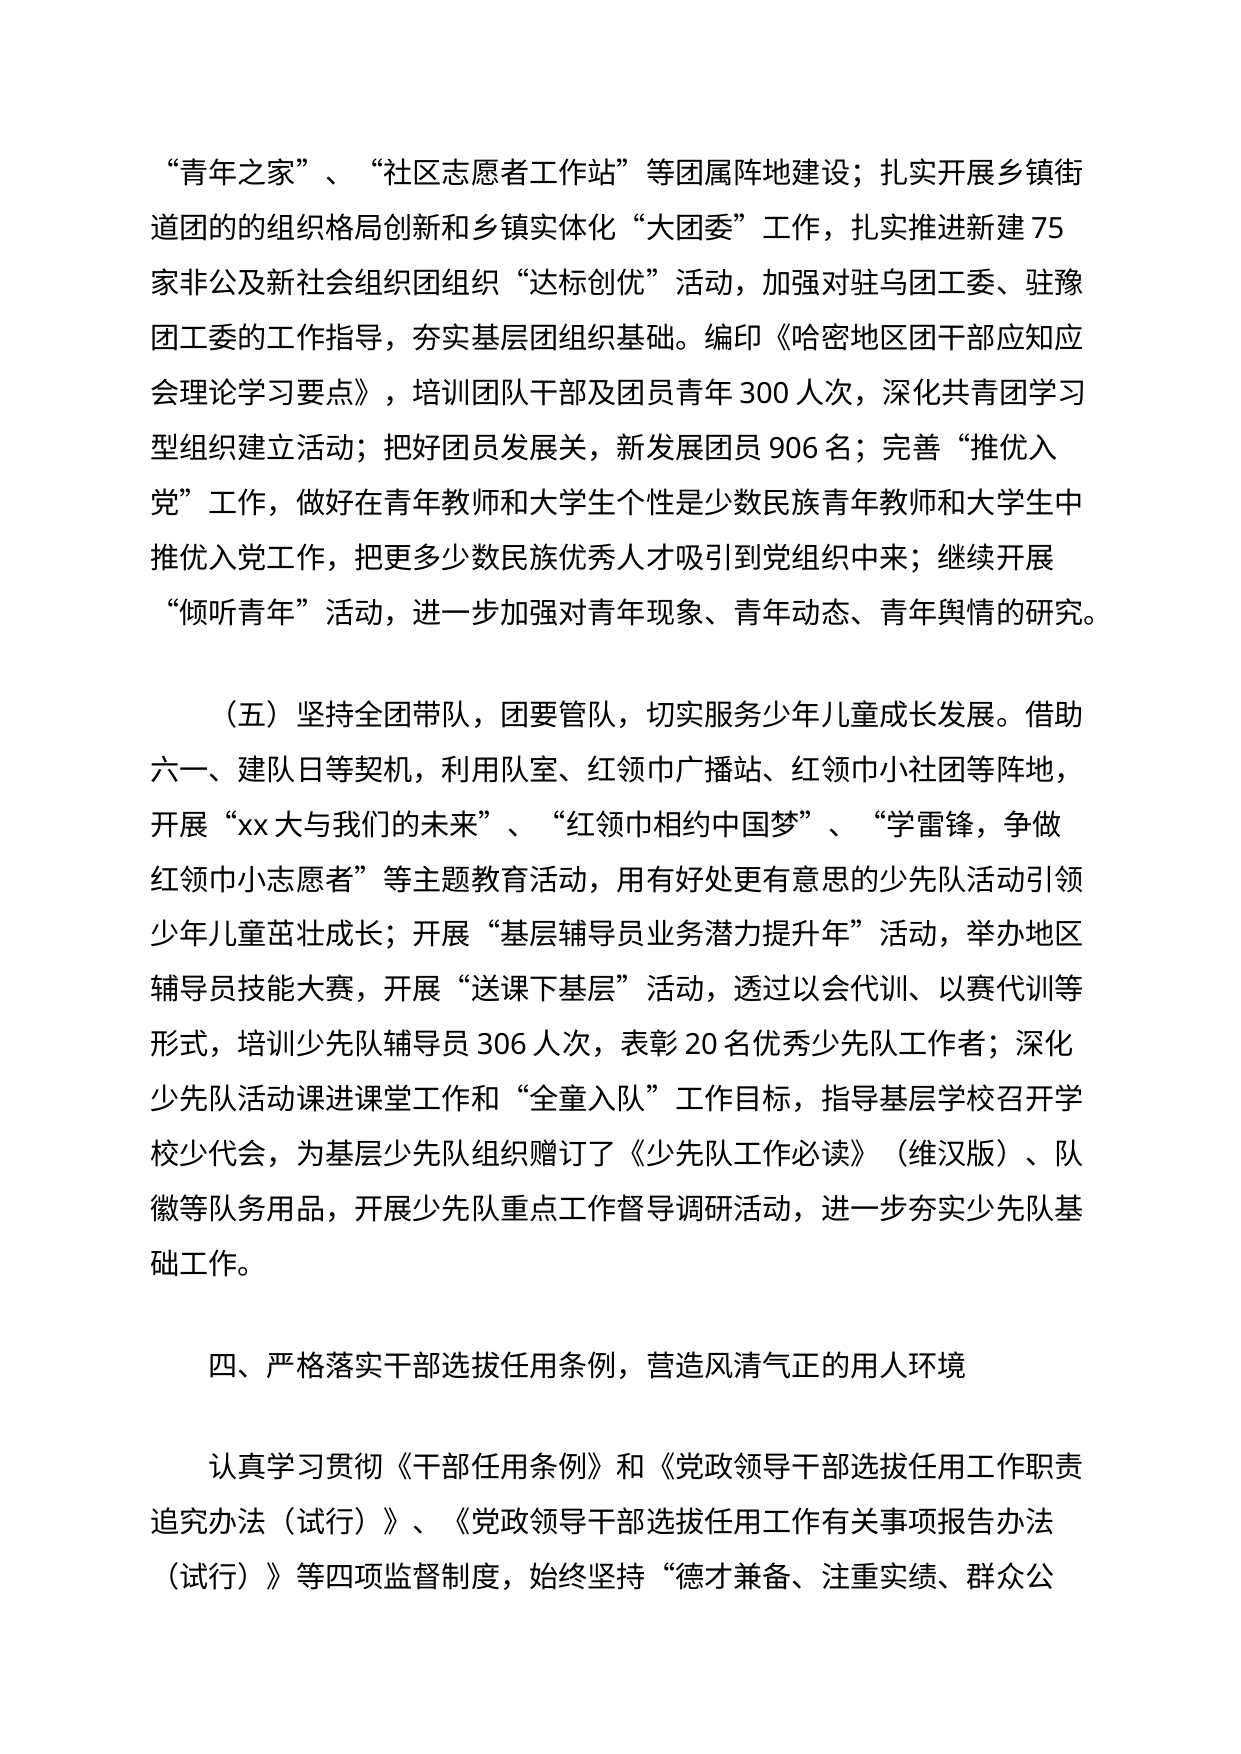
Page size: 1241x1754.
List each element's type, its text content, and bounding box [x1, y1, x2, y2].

text （五）坚持全团带队，团要管队，切实服务少年儿童成长发展。借助六一、建队日等契机，利用队室、红领巾广播站、红领巾小社团等阵地，开展“xx大与我们的未来”、“红领巾相约中国梦”、“学雷锋，争做红领巾小志愿者”等主题教育活动，用有好处更有意思的少先队活动引领少年儿童茁壮成长；开展“基层辅导员业务潜力提升年”活动，举办地区辅导员技能大赛，开展“送课下基层”活动，透过以会代训、以赛代训等形式，培训少先队辅导员306人次，表彰20名优秀少先队工作者；深化少先队活动课进课堂工作和“全童入队”工作目标，指导基层学校召开学校少代会，为基层少先队组织赠订了《少先队工作必读》（维汉版）、队徽等队务用品，开展少先队重点工作督导调研活动，进一步夯实少先队基础工作。 [150, 691, 1090, 1283]
text 四、严格落实干部选拔任用条例，营造风清气正的用人环境 [150, 1342, 1090, 1384]
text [150, 150, 1090, 632]
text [150, 1444, 1090, 1596]
